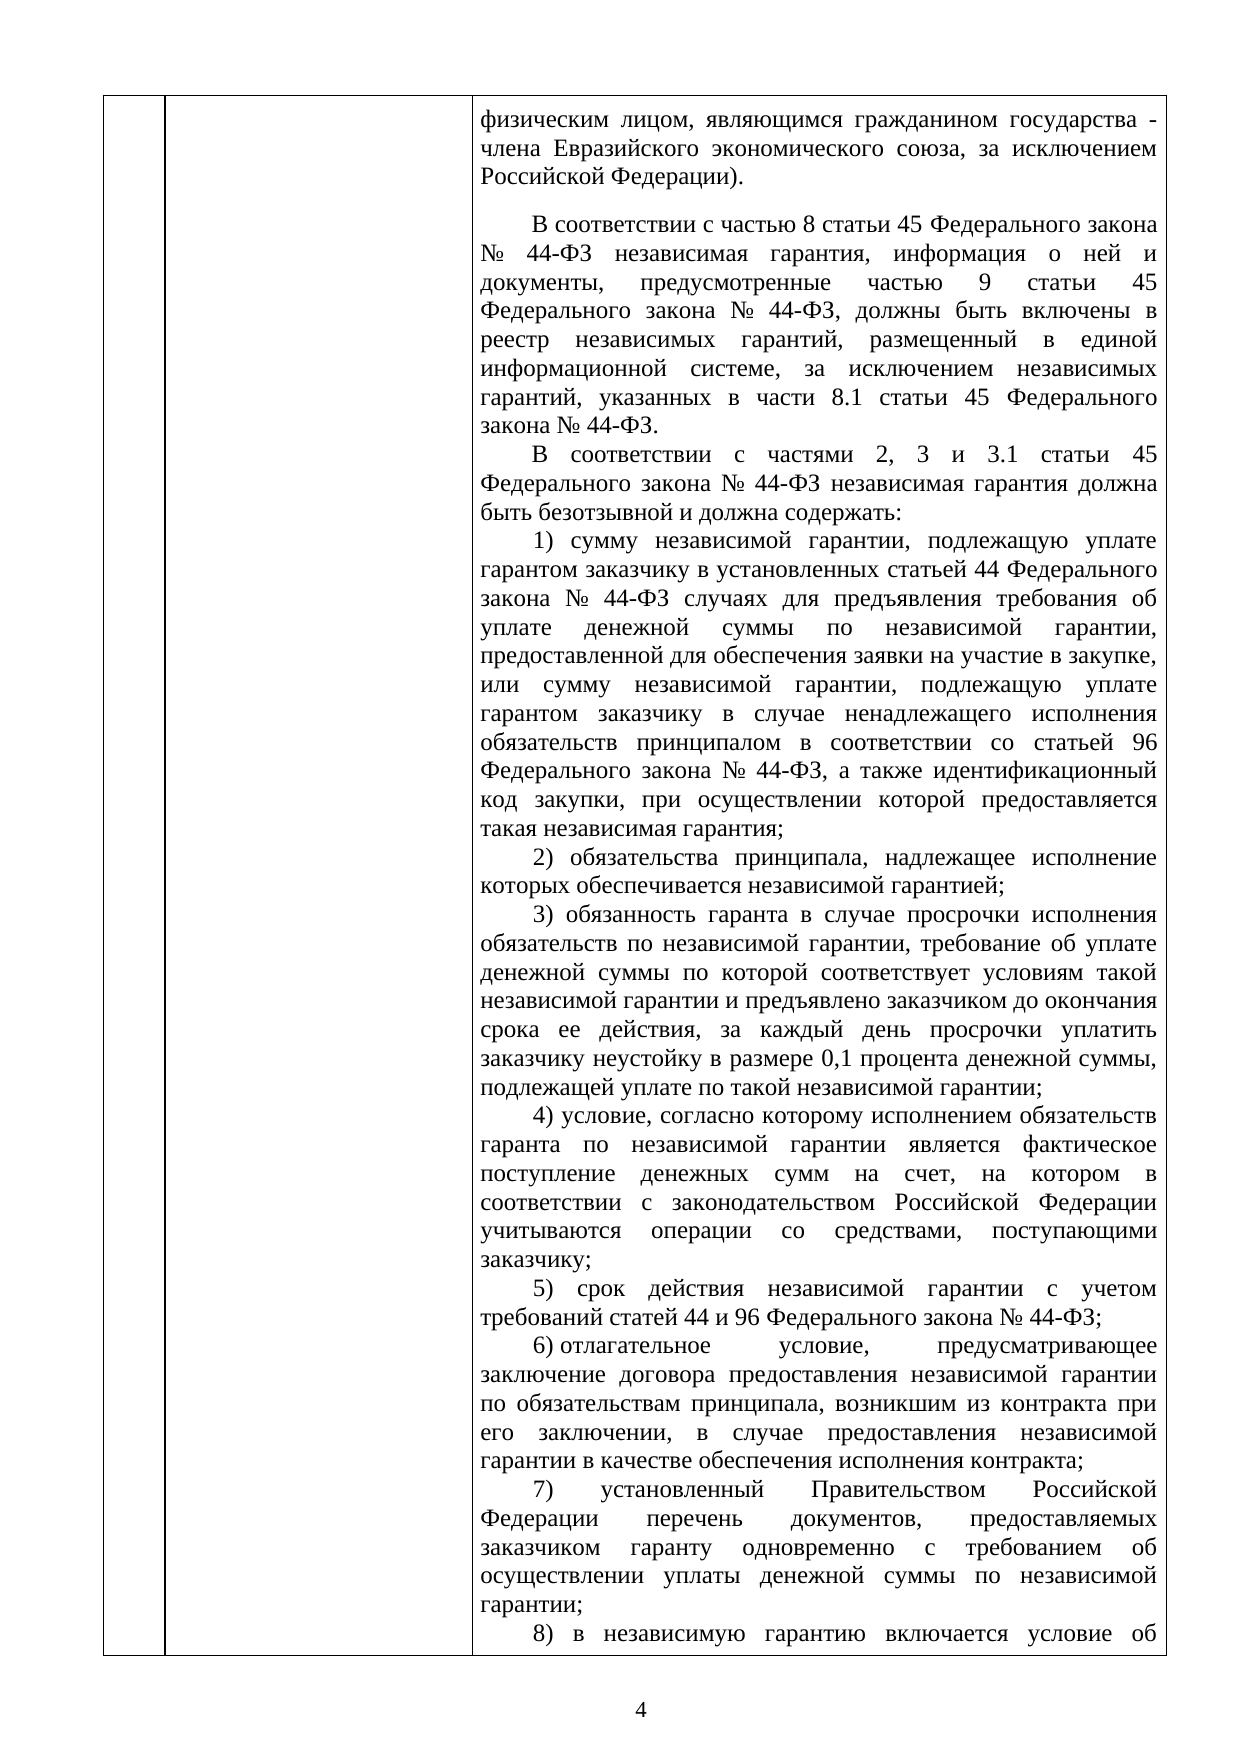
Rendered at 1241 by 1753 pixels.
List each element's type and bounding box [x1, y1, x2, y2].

table_cell [104, 96, 164, 1654]
table_cell [166, 96, 472, 1654]
table_cell [473, 96, 1166, 1654]
